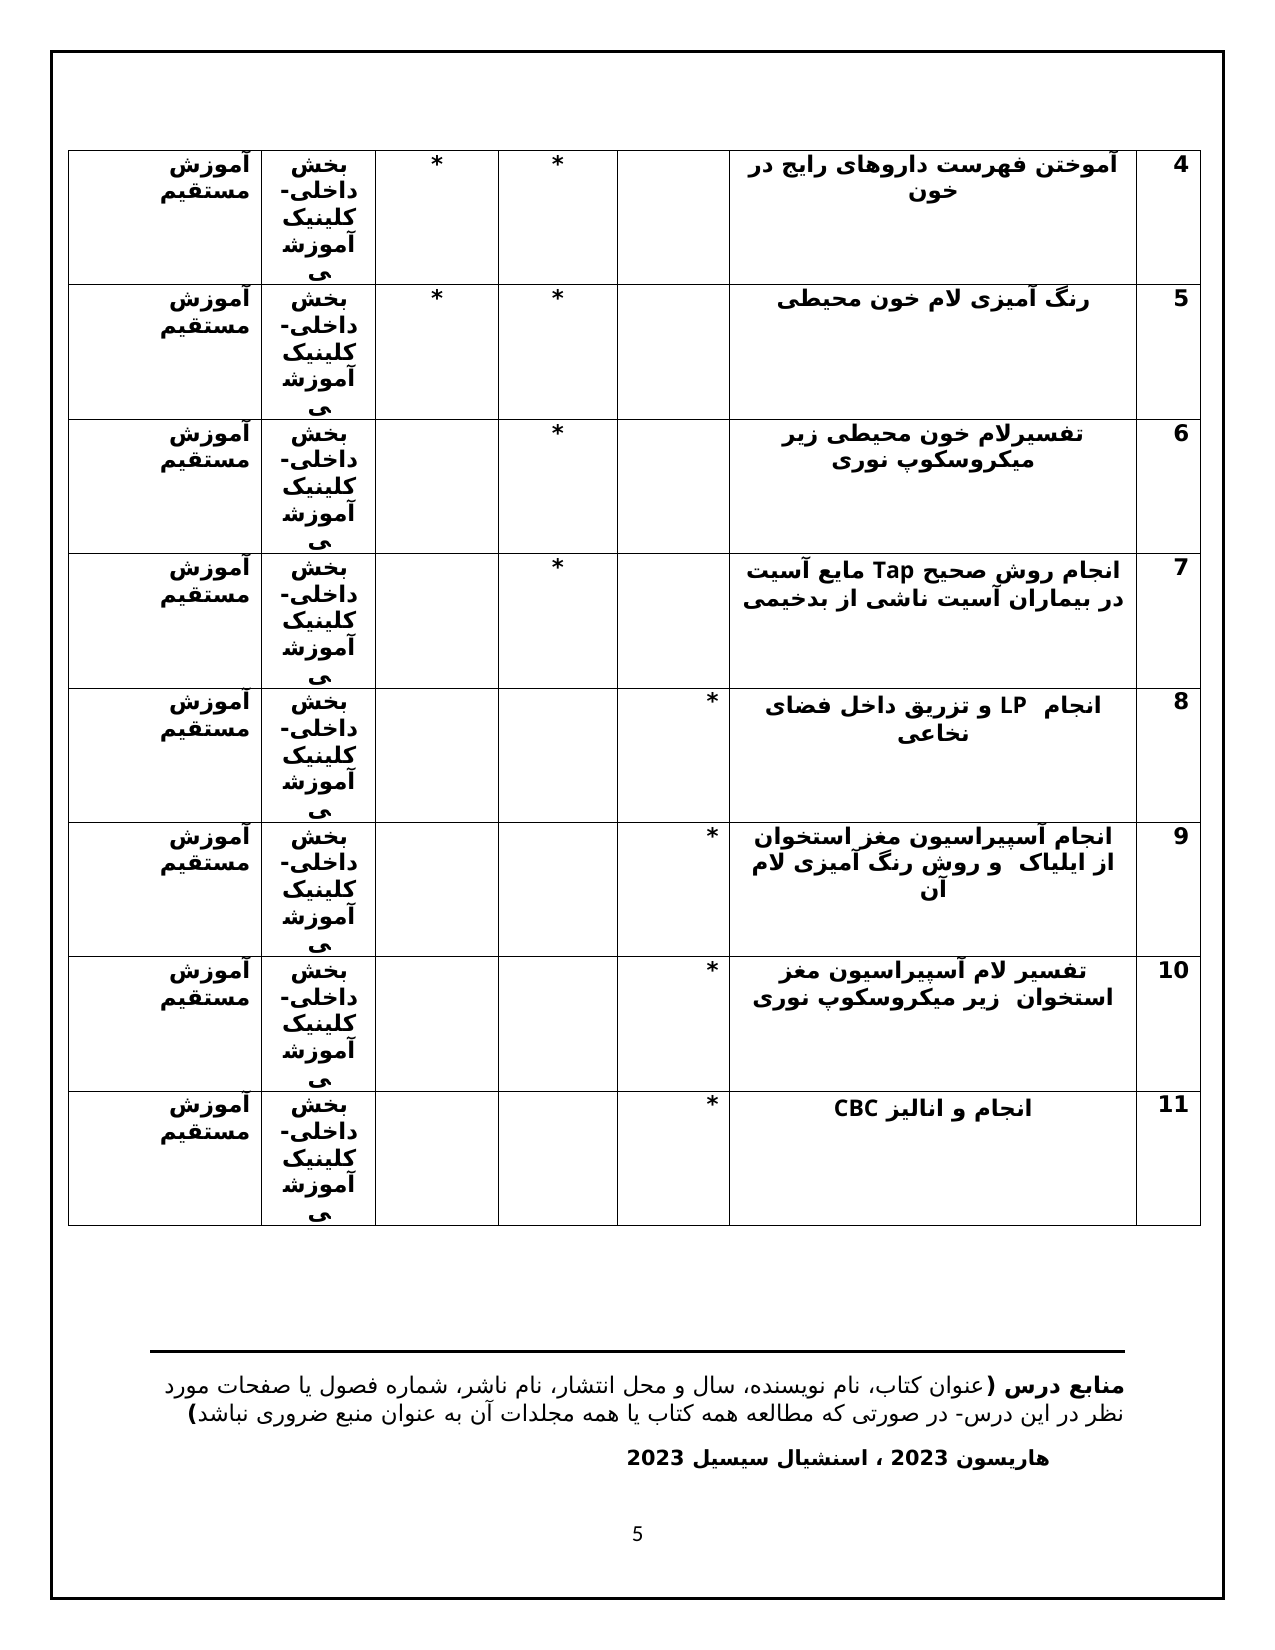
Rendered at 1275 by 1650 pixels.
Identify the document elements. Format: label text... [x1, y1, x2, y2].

table_cell * [618, 1092, 729, 1225]
table_cell انجام روش صحیح Tap مایع آسیت در بیماران آسیت ناشی از بدخیمی [730, 554, 1136, 687]
table_cell [618, 420, 729, 553]
table_cell بخش داخلی- کلینیک آموزشی [262, 1092, 375, 1225]
table_cell * [376, 285, 498, 419]
table_cell بخش داخلی- کلینیک آموزشی [262, 554, 375, 687]
table_cell * [499, 554, 617, 687]
text منابع درس (عنوان کتاب، نام نويسنده، سال و محل انتشار، نام ناشر، شماره فصول يا صفحات مورد نظر در اين درس- در صورتی که مطالعه همه کتاب يا همه مجلدات آن به عنوان منبع ضروری نباشد) [150, 1372, 1125, 1427]
table_cell 11 [1137, 1092, 1200, 1225]
table_cell 5 [1137, 285, 1200, 419]
table_cell * [499, 285, 617, 419]
table_cell 6 [1137, 420, 1200, 553]
table_cell انجام آسپیراسیون مغز استخوان از ایلیاک و روش رنگ آمیزی لام آن [730, 823, 1136, 956]
table_cell آموزش مستقیم [69, 285, 261, 419]
table_cell [499, 1092, 617, 1225]
table_cell آموزش مستقیم [69, 689, 261, 822]
table_cell بخش داخلی- کلینیک آموزشی [262, 957, 375, 1091]
table_cell [376, 1092, 498, 1225]
table_cell آموزش مستقیم [69, 420, 261, 553]
table_cell [376, 554, 498, 687]
table_cell بخش داخلی- کلینیک آموزشی [262, 420, 375, 553]
table_cell [499, 823, 617, 956]
table_cell بخش داخلی- کلینیک آموزشی [262, 823, 375, 956]
table_cell * [618, 823, 729, 956]
table_cell انجام و انالیز CBC [730, 1092, 1136, 1225]
table_cell 8 [1137, 689, 1200, 822]
table_cell [499, 689, 617, 822]
table_cell * [376, 151, 498, 284]
table_cell آموزش مستقیم [69, 957, 261, 1091]
table_cell 4 [1137, 151, 1200, 284]
table_cell آموزش مستقیم [69, 823, 261, 956]
table_cell * [499, 151, 617, 284]
table_cell تفسیر لام آسپیراسیون مغز استخوان زیر میکروسکوپ نوری [730, 957, 1136, 1091]
table_cell * [618, 957, 729, 1091]
table_cell [618, 151, 729, 284]
table_cell 7 [1137, 554, 1200, 687]
table_cell [376, 957, 498, 1091]
table_cell آموزش مستقیم [69, 1092, 261, 1225]
table_cell بخش داخلی- کلینیک آموزشی [262, 689, 375, 822]
table_cell [618, 554, 729, 687]
table_cell آموزش مستقیم [69, 554, 261, 687]
table_cell رنگ آمیزی لام خون محیطی [730, 285, 1136, 419]
table_cell 10 [1137, 957, 1200, 1091]
table_cell [376, 420, 498, 553]
table_cell [499, 957, 617, 1091]
table_cell [376, 689, 498, 822]
table_cell * [618, 689, 729, 822]
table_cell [262, 151, 375, 284]
table_cell انجام LP و تزریق داخل فضای نخاعی [730, 689, 1136, 822]
text هاریسون 2023 ، اسنشیال سیسیل 2023 [150, 1446, 1125, 1470]
table_cell بخش داخلی- کلینیک آموزشی [262, 285, 375, 419]
table_cell [618, 285, 729, 419]
table_cell [376, 823, 498, 956]
table_cell 9 [1137, 823, 1200, 956]
table_cell آموزش مستقیم [69, 151, 261, 284]
table_cell * [499, 420, 617, 553]
table_cell تفسیرلام خون محیطی زیر میکروسکوپ نوری [730, 420, 1136, 553]
table_cell آموختن فهرست داروهای رایج در خون [730, 151, 1136, 284]
